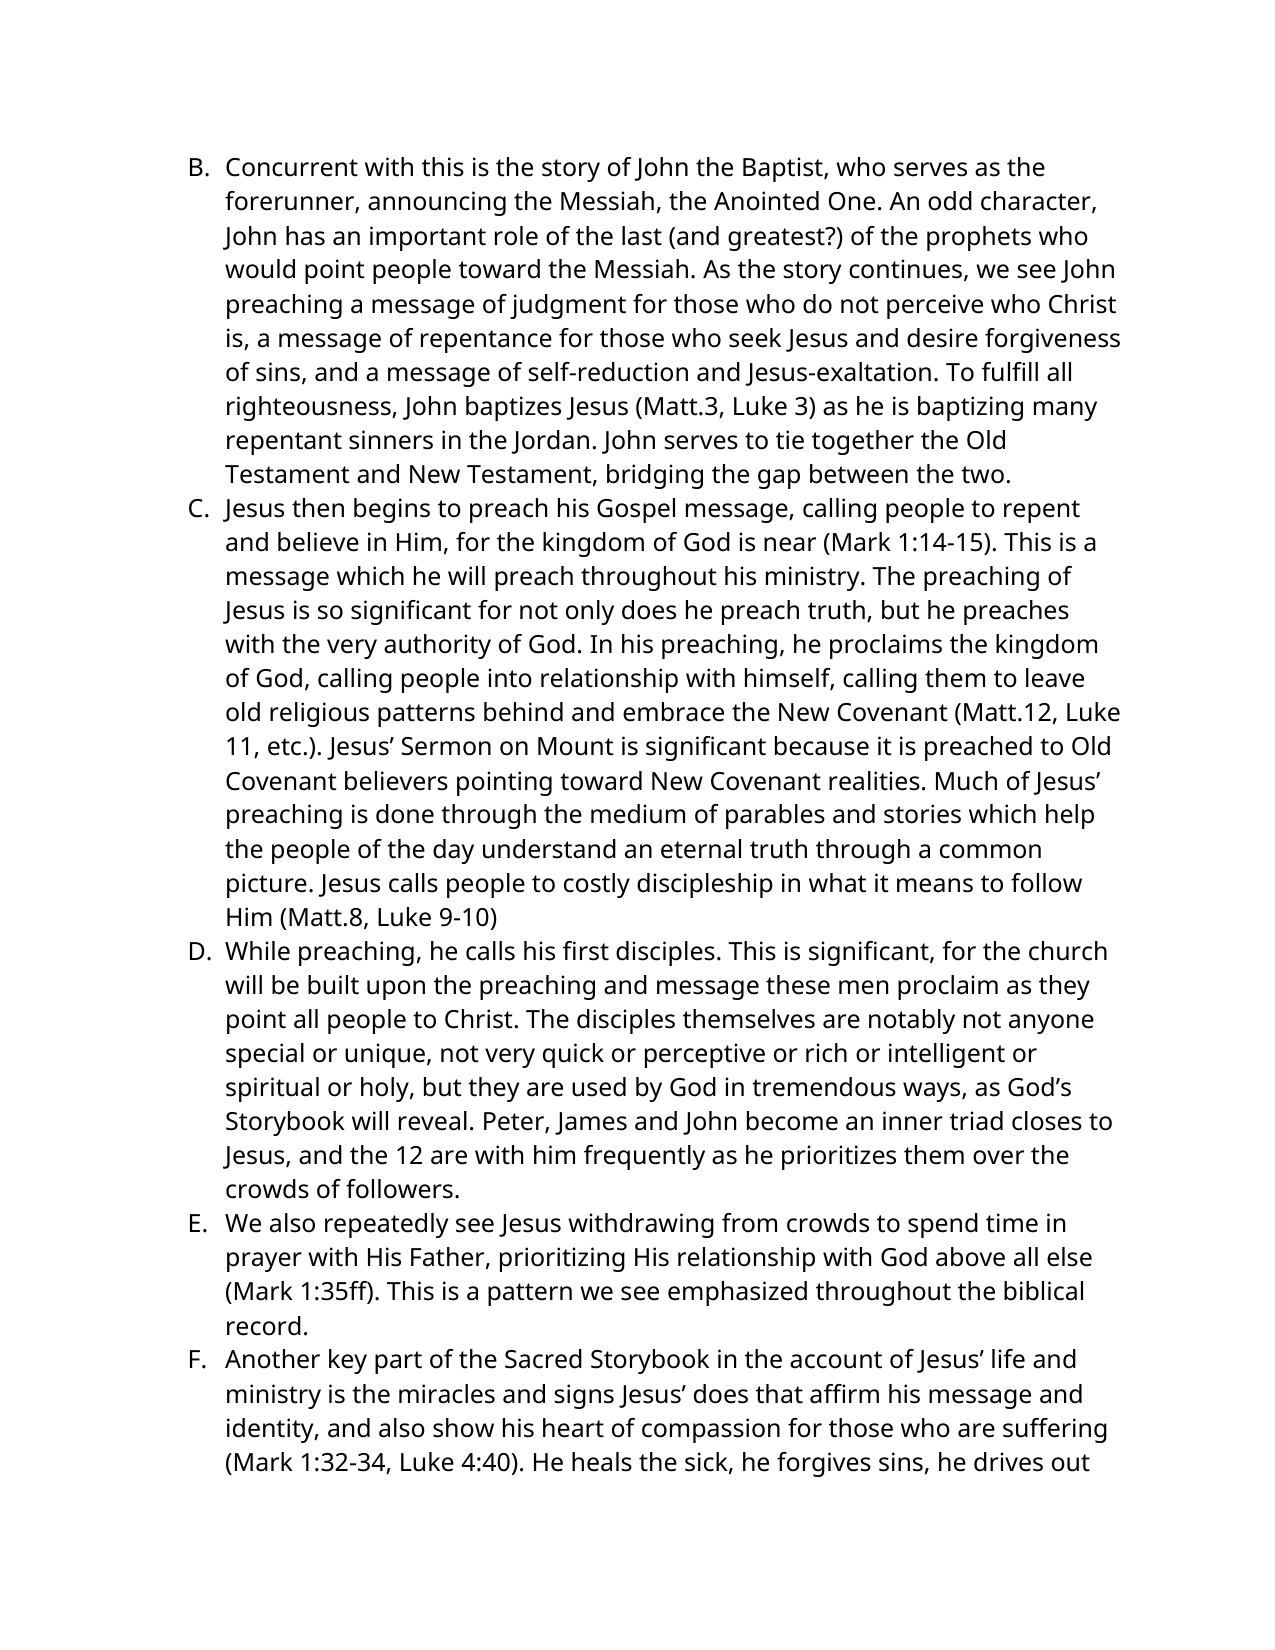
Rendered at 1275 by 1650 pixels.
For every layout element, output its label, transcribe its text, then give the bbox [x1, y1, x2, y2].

list Concurrent with this is the story of John the Baptist, who serves as the forerunner, announcing the Messiah, the Anointed One. An odd character, John has an important role of the last (and greatest?) of the prophets who would point people toward the Messiah. As the story continues, we see John preaching a message of judgment for those who do not perceive who Christ is, a message of repentance for those who seek Jesus and desire forgiveness of sins, and a message of self-reduction and Jesus-exaltation. To fulfill all righteousness, John baptizes Jesus (Matt.3, Luke 3) as he is baptizing many repentant sinners in the Jordan. John serves to tie together the Old Testament and New Testament, bridging the gap between the two. [187, 150, 1125, 491]
list While preaching, he calls his first disciples. This is significant, for the church will be built upon the preaching and message these men proclaim as they point all people to Christ. The disciples themselves are notably not anyone special or unique, not very quick or perceptive or rich or intelligent or spiritual or holy, but they are used by God in tremendous ways, as God’s Storybook will reveal. Peter, James and John become an inner triad closes to Jesus, and the 12 are with him frequently as he prioritizes them over the crowds of followers. [187, 933, 1125, 1206]
list We also repeatedly see Jesus withdrawing from crowds to spend time in prayer with His Father, prioritizing His relationship with God above all else (Mark 1:35ff). This is a pattern we see emphasized throughout the biblical record. [187, 1206, 1125, 1342]
list Jesus then begins to preach his Gospel message, calling people to repent and believe in Him, for the kingdom of God is near (Mark 1:14-15). This is a message which he will preach throughout his ministry. The preaching of Jesus is so significant for not only does he preach truth, but he preaches with the very authority of God. In his preaching, he proclaims the kingdom of God, calling people into relationship with himself, calling them to leave old religious patterns behind and embrace the New Covenant (Matt.12, Luke 11, etc.). Jesus’ Sermon on Mount is significant because it is preached to Old Covenant believers pointing toward New Covenant realities. Much of Jesus’ preaching is done through the medium of parables and stories which help the people of the day understand an eternal truth through a common picture. Jesus calls people to costly discipleship in what it means to follow Him (Matt.8, Luke 9-10) [187, 491, 1125, 933]
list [187, 1342, 1125, 1478]
